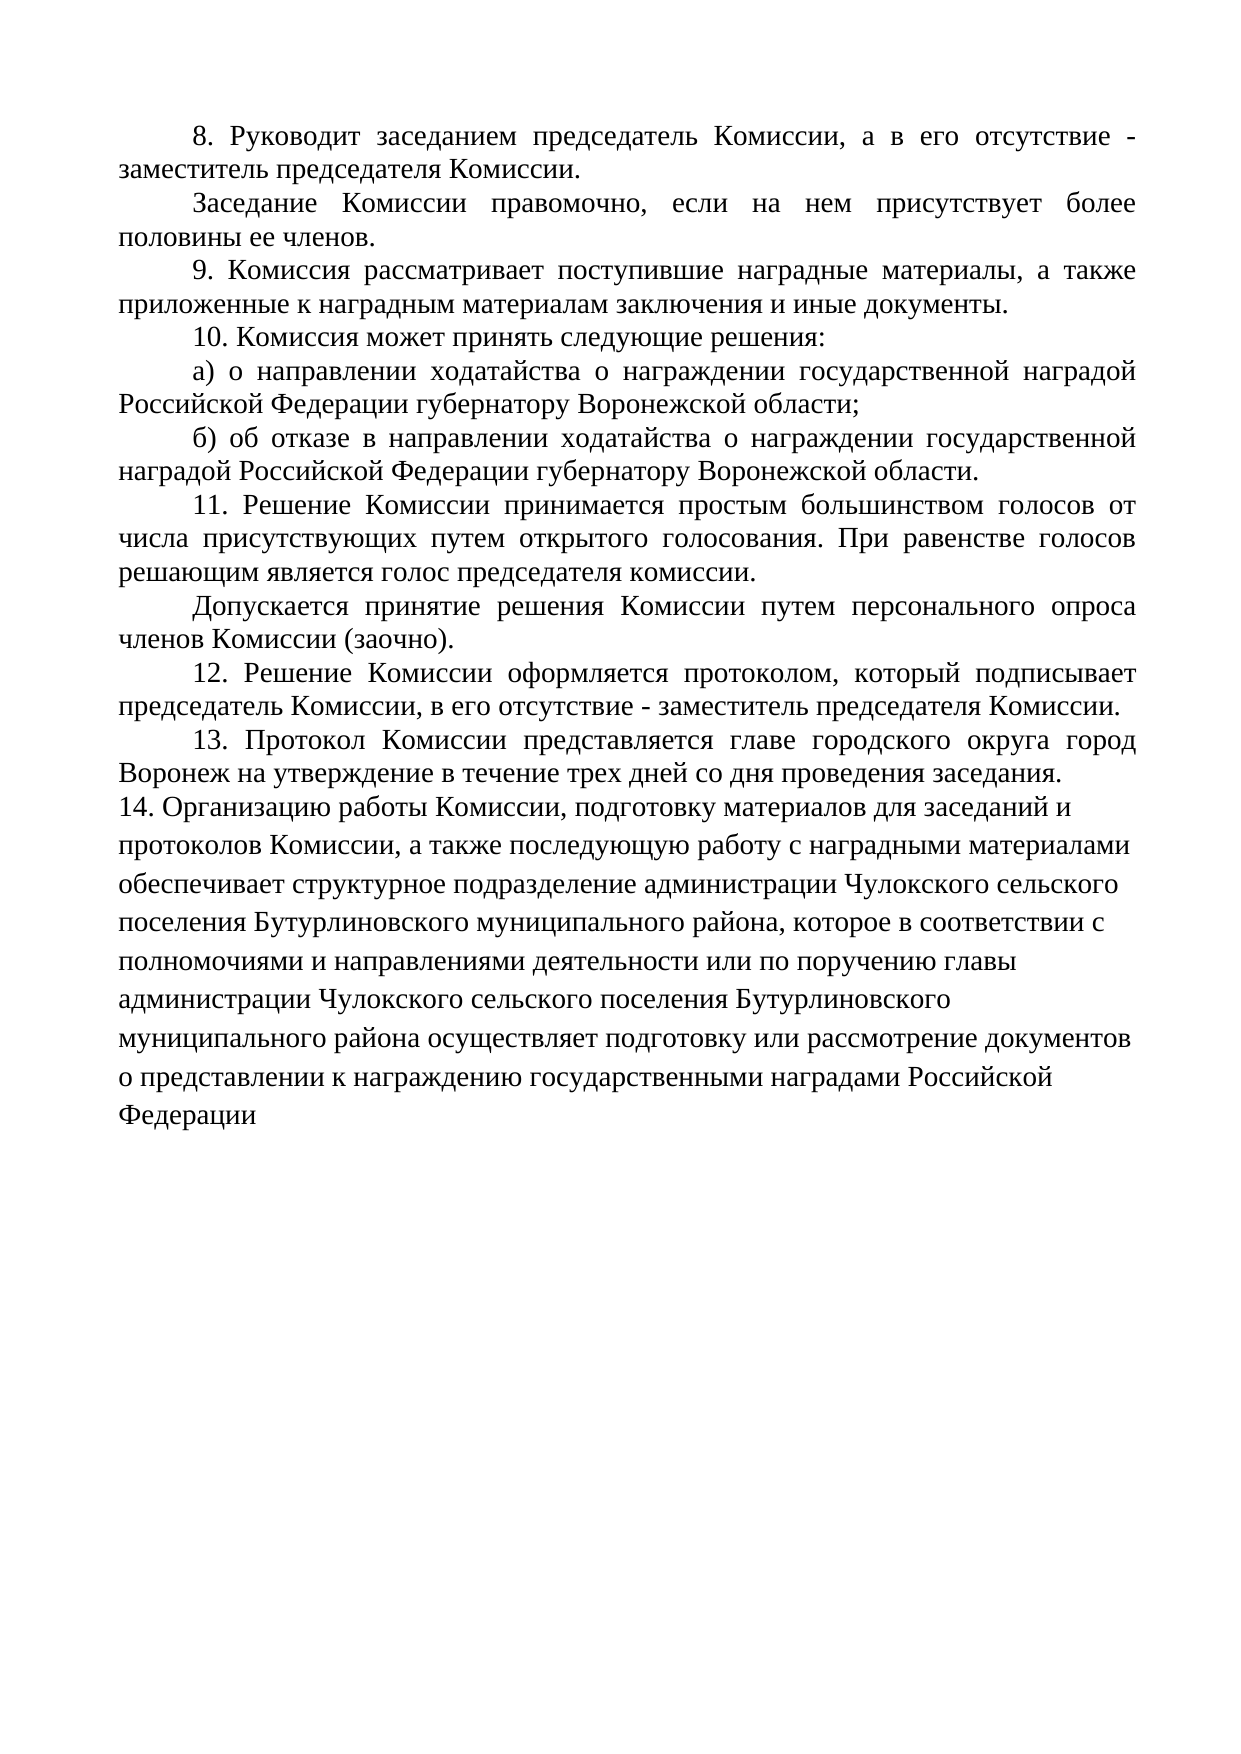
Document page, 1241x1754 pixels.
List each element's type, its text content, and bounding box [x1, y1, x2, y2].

text 12. Решение Комиссии оформляется протоколом, который подписывает председатель Комиссии, в его отсутствие - заместитель председателя Комиссии. [118, 655, 1137, 722]
text 8. Руководит заседанием председатель Комиссии, а в его отсутствие - заместитель председателя Комиссии. [118, 118, 1137, 185]
text а) о направлении ходатайства о награждении государственной наградой Российской Федерации губернатору Воронежской области; [118, 353, 1137, 420]
text 10. Комиссия может принять следующие решения: [118, 319, 1137, 353]
text б) об отказе в направлении ходатайства о награждении государственной наградой Российской Федерации губернатору Воронежской области. [118, 420, 1137, 487]
text Заседание Комиссии правомочно, если на нем присутствует более половины ее членов. [118, 185, 1137, 252]
text 14. Организацию работы Комиссии, подготовку материалов для заседаний и протоколов Комиссии, а также последующую работу с наградными материалами обеспечивает структурное подразделение администрации Чулокского сельского поселения Бутурлиновского муниципального района, которое в соответствии с полномочиями и направлениями деятельности или по поручению главы администрации Чулокского сельского поселения Бутурлиновского муниципального района осуществляет подготовку или рассмотрение документов о представлении к награждению государственными наградами Российской Федерации [118, 789, 1137, 1131]
text 11. Решение Комиссии принимается простым большинством голосов от числа присутствующих путем открытого голосования. При равенстве голосов решающим является голос председателя комиссии. [118, 487, 1137, 588]
text 9. Комиссия рассматривает поступившие наградные материалы, а также приложенные к наградным материалам заключения и иные документы. [118, 252, 1137, 319]
text 13. Протокол Комиссии представляется главе городского округа город Воронеж на утверждение в течение трех дней со дня проведения заседания. [118, 722, 1137, 789]
text Допускается принятие решения Комиссии путем персонального опроса членов Комиссии (заочно). [118, 588, 1137, 655]
